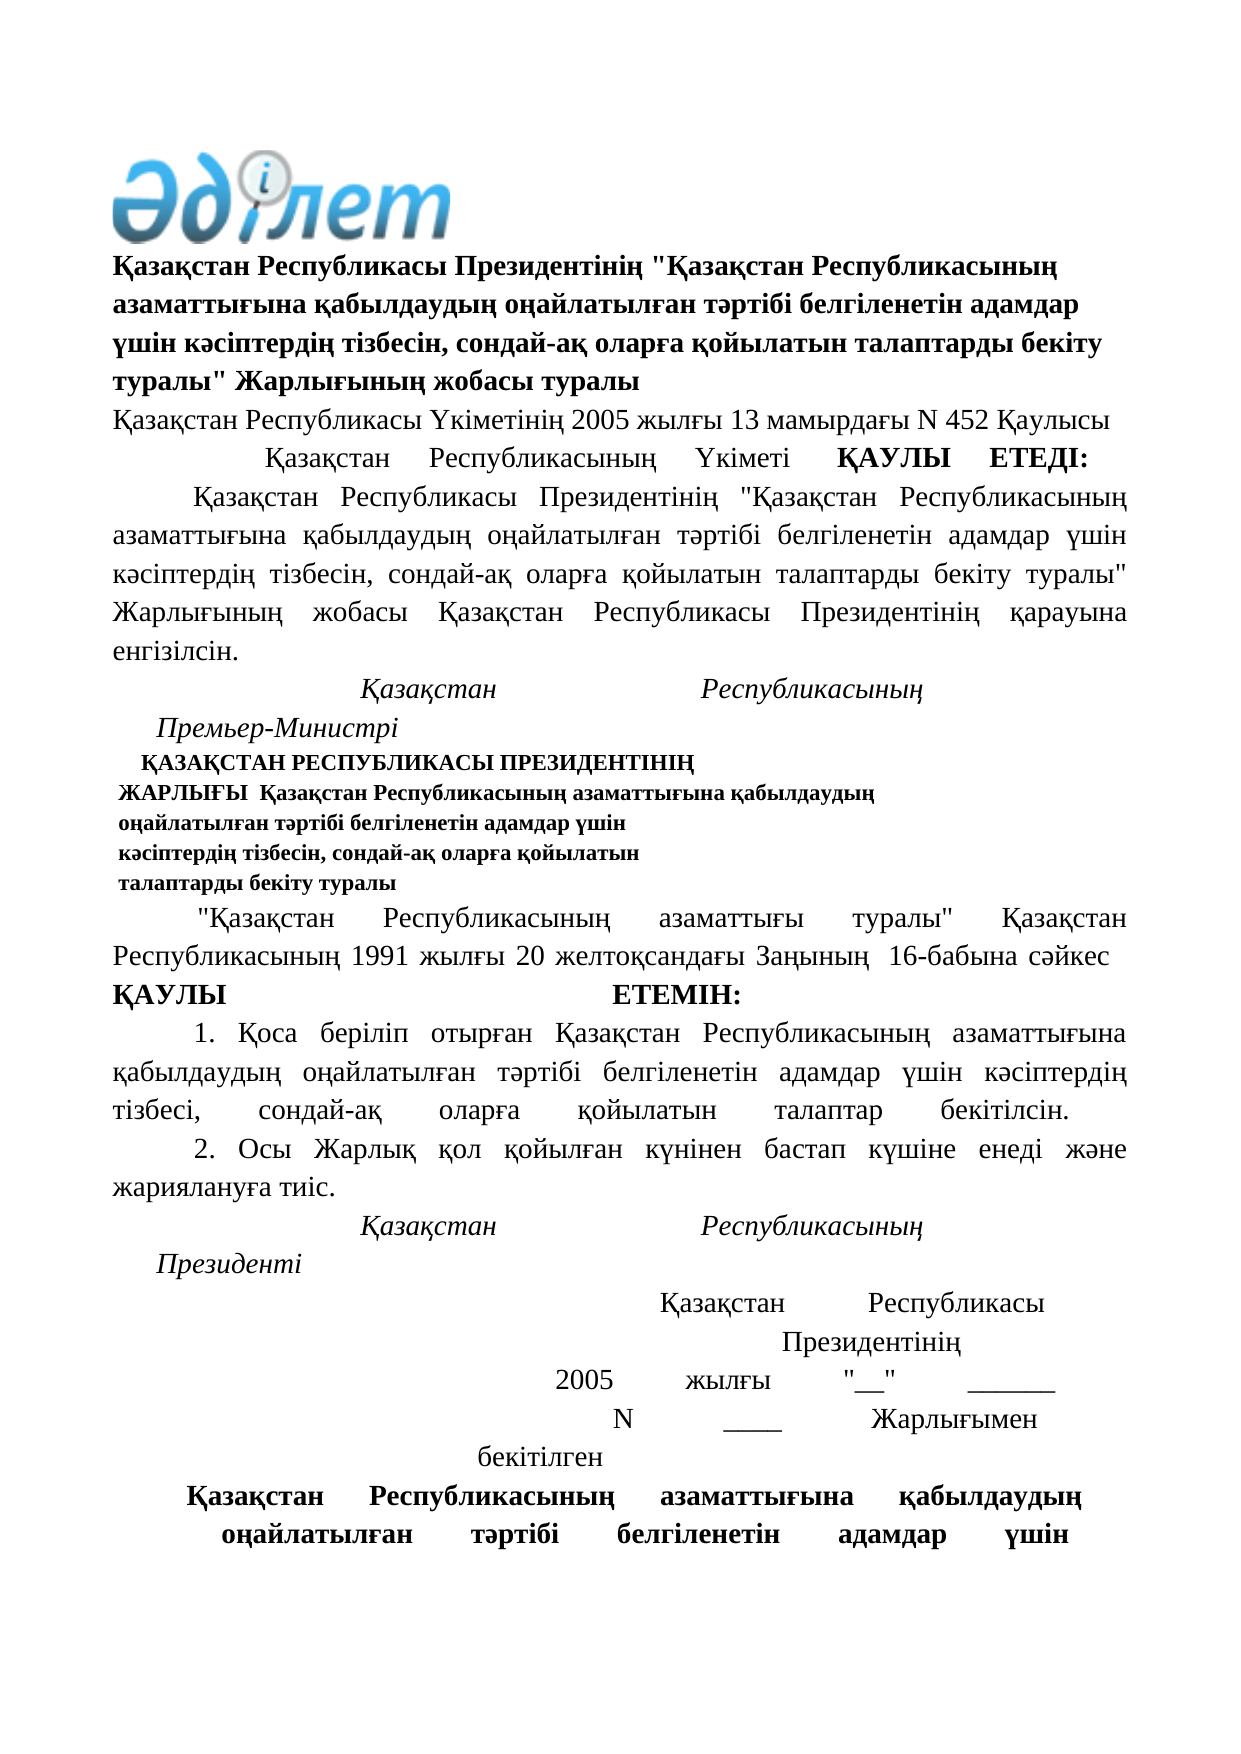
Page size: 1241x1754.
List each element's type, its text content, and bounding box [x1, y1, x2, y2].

text Қазақстан Республикасының Премьер-Министрі [112, 672, 1128, 744]
picture [112, 150, 451, 244]
text Қазақстан Республикасының Yкiметi ҚАУЛЫ ЕТЕДI: Қазақстан Республикасы Президентiнiң "Қазақстан Республикасының азаматтығына қабылдаудың оңайлатылған тәртiбi белгiленетiн адамдар үшiн кәсiптердiң тiзбесiн, сондай-ақ оларға қойылатын талаптарды бекiту туралы" Жарлығының жобасы Қазақстан Республикасы Президентiнiң қарауына енгізiлсiн. [112, 440, 1128, 667]
text Қазақстан Республикасының Президентi [112, 1208, 1128, 1280]
text ҚАЗАҚСТАН РЕСПУБЛИКАСЫ ПРЕЗИДЕНТІНІҢ ЖАРЛЫҒЫ Қазақстан Республикасының азаматтығына қабылдаудың оңайлатылған тәртiбi белгiленетiн адамдар үшін кәсiптердiң тiзбесiн, сондай-ақ оларға қойылатын талаптарды бекiту туралы [112, 749, 1128, 896]
text "Қазақстан Республикасының азаматтығы туралы" Қазақстан Республикасының 1991 жылғы 20 желтоқсандағы Заңының 16-бабына сәйкес ҚАУЛЫ ЕТЕМIН: 1. Қоса берiлiп отырған Қазақстан Республикасының азаматтығына қабылдаудың оңайлатылған тәртiбi белгiленетiн адамдар үшiн кәсiптердiң тiзбесi, сондай-ақ оларға қойылатын талаптар бекiтiлсiн. 2. Осы Жарлық қол қойылған күнiнен бастап күшiне енедi және жариялануға тиiс. [112, 900, 1128, 1203]
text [112, 1478, 1128, 1550]
text Қазақстан Республикасы Үкіметінің 2005 жылғы 13 мамырдағы N 452 Қаулысы [112, 402, 1128, 435]
text Қазақстан Республикасы Президентiнiң "Қазақстан Республикасының азаматтығына қабылдаудың оңайлатылған тәртiбi белгiленетiн адамдар үшiн кәсiптердiң тiзбесiн, сондай-ақ оларға қойылатын талаптарды бекiту туралы" Жарлығының жобасы туралы [112, 248, 1128, 397]
text Қазақстан Республикасы Президентiнiң 2005 жылғы "__" ______ N ____ Жарлығымен бекiтілген [112, 1285, 1128, 1473]
